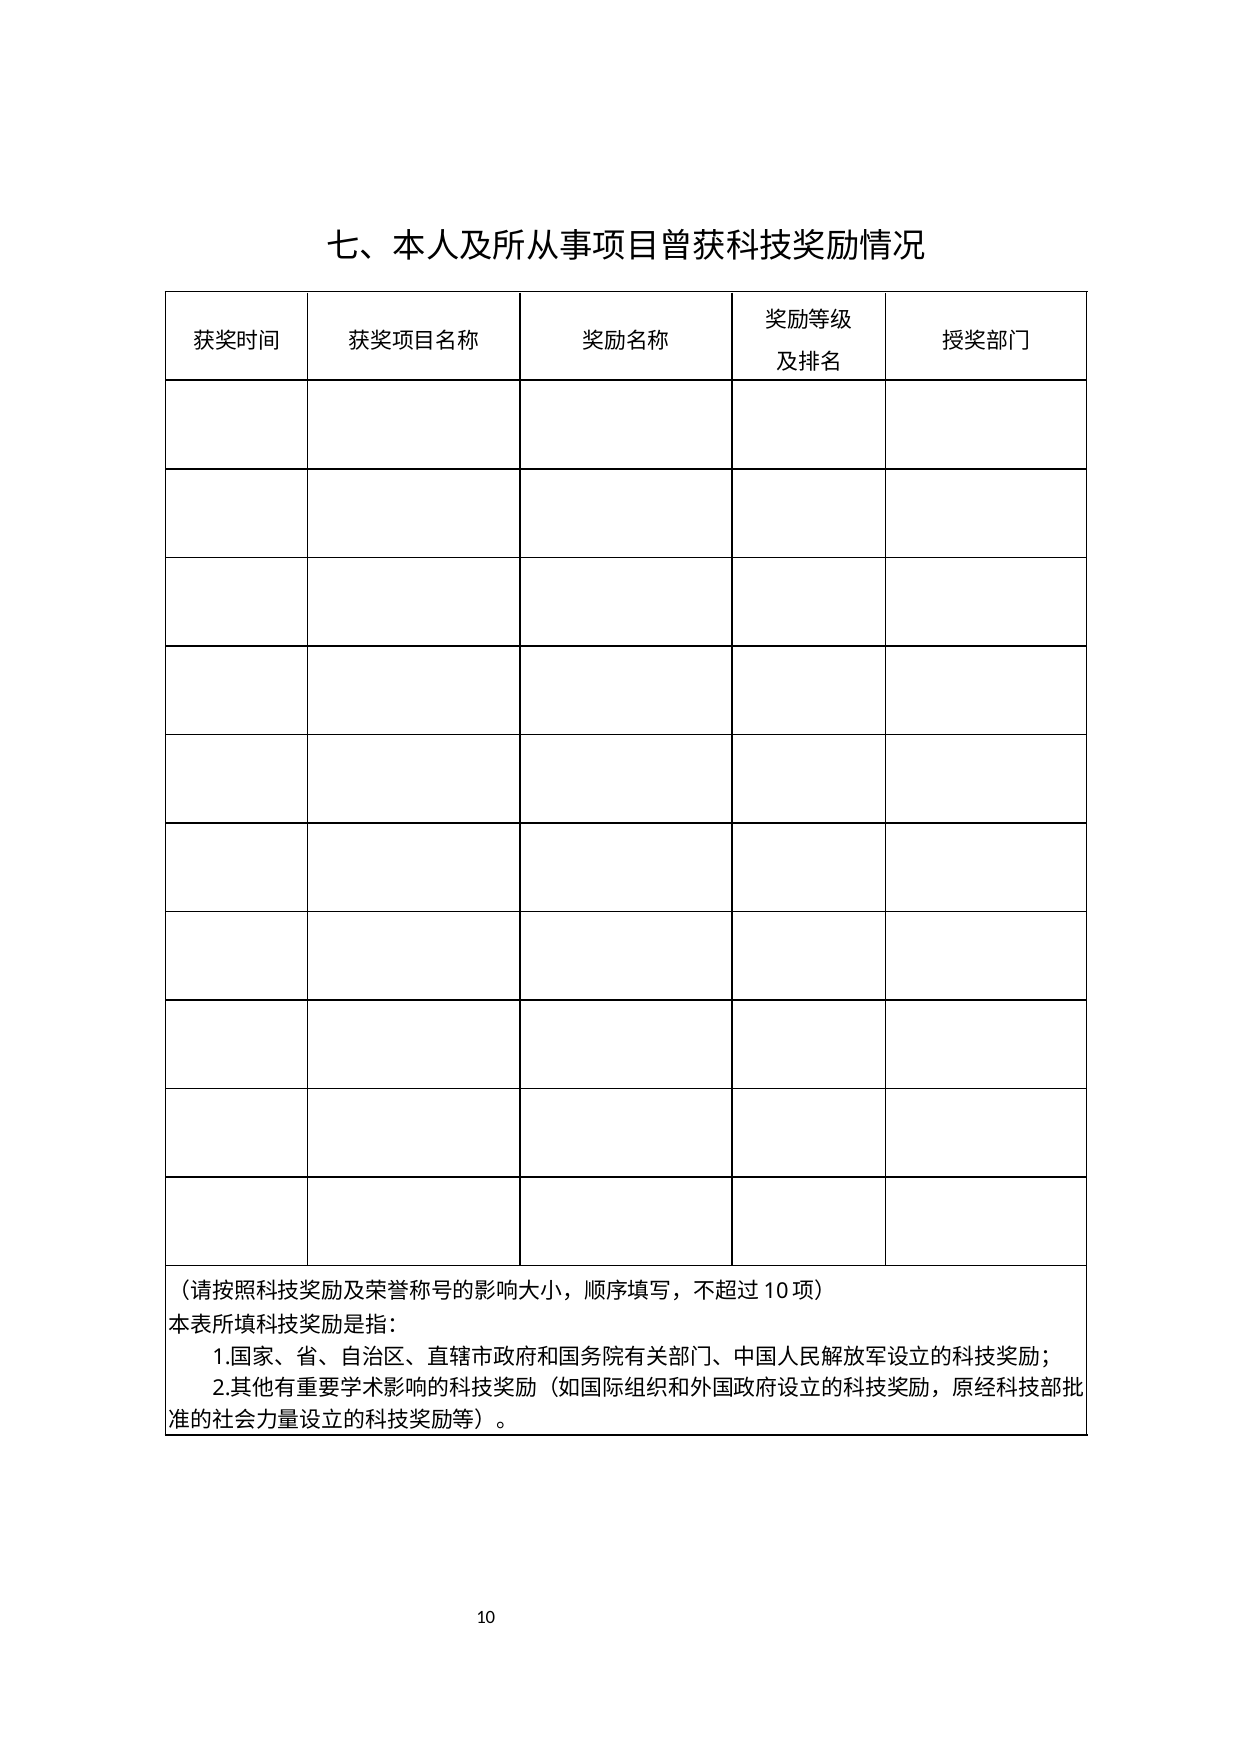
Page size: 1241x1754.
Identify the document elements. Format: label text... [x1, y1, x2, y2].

table_cell [886, 558, 1086, 645]
table_cell [886, 470, 1086, 556]
table_cell [521, 558, 731, 645]
table_cell [886, 1178, 1086, 1265]
table_header 授奖部门 [886, 292, 1086, 379]
table_cell [308, 912, 519, 999]
table_cell [886, 381, 1086, 468]
table_cell [521, 647, 731, 733]
table_header 奖励等级 及排名 [733, 292, 885, 379]
table_cell [166, 647, 307, 733]
table_cell [733, 912, 885, 999]
table_cell [886, 647, 1086, 733]
table_cell [308, 381, 519, 468]
text 七、本人及所从事项目曾获科技奖励情况 [165, 218, 1087, 267]
table_cell [308, 1178, 519, 1265]
table_cell [166, 381, 307, 468]
table_cell [521, 735, 731, 822]
table_cell [521, 824, 731, 911]
table_cell [733, 824, 885, 911]
table_cell [308, 647, 519, 733]
table_header 获奖项目名称 [308, 292, 520, 379]
table_cell [733, 1089, 885, 1176]
table_cell [886, 735, 1086, 822]
table_cell [166, 912, 307, 999]
table_cell [166, 824, 307, 911]
table_cell [521, 381, 731, 468]
table_cell [733, 558, 885, 645]
table_cell [733, 647, 885, 733]
table_cell [521, 1178, 731, 1265]
table_cell [886, 912, 1086, 999]
table_cell （请按照科技奖励及荣誉称号的影响大小，顺序填写，不超过10项） 本表所填科技奖励是指： 1.国家、省、自治区、直辖市政府和国务院有关部门、中国人民解放军设立的科技奖励； 2.其他有重要学术影响的科技奖励（如国际组织和外国政府设立的科技奖励，原经科技部批准的社会力量设立的科技奖励等）。 [166, 1266, 1086, 1434]
table_cell [308, 735, 519, 822]
table_cell [521, 1001, 731, 1088]
table_cell [166, 1001, 307, 1088]
table_cell [166, 1089, 307, 1176]
table_cell [886, 824, 1086, 911]
table_header 奖励名称 [521, 292, 732, 379]
table_cell [308, 470, 519, 556]
table_cell [308, 824, 519, 911]
table_cell [733, 1001, 885, 1088]
table_cell [521, 1089, 731, 1176]
table_cell [308, 558, 519, 645]
table_cell [521, 912, 731, 999]
table_cell [886, 1001, 1086, 1088]
table_cell [308, 1089, 519, 1176]
table_cell [886, 1089, 1086, 1176]
table_cell [521, 470, 731, 556]
table_cell [308, 1001, 519, 1088]
table_cell [733, 735, 885, 822]
table_cell [733, 470, 885, 556]
table_cell [733, 1178, 885, 1265]
table_header 获奖时间 [166, 292, 307, 379]
table_cell [166, 735, 307, 822]
table_cell [166, 558, 307, 645]
table_cell [166, 470, 307, 556]
table_cell [733, 381, 885, 468]
table_cell [166, 1178, 307, 1265]
